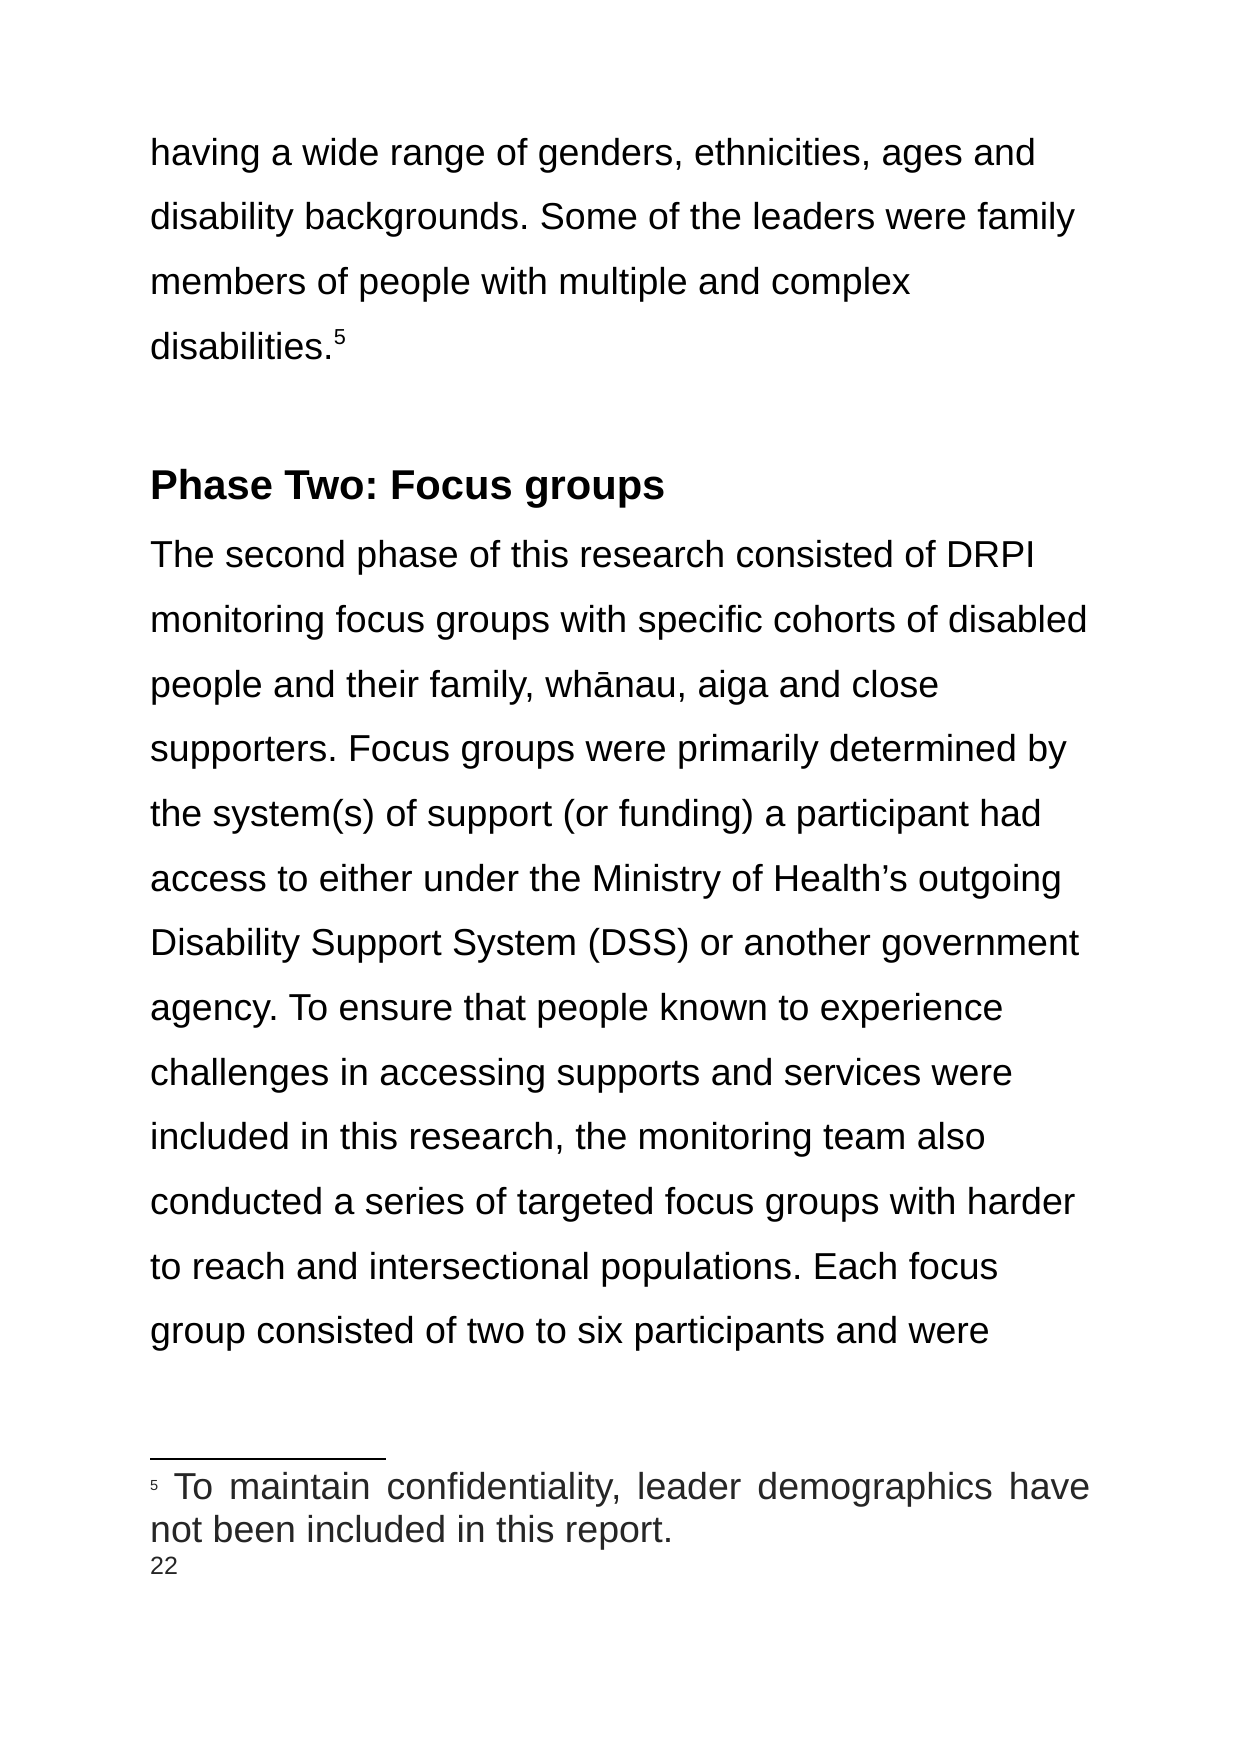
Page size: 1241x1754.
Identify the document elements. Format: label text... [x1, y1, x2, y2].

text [150, 130, 1090, 367]
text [150, 532, 1090, 1352]
text Phase Two: Focus groups [150, 461, 1090, 508]
